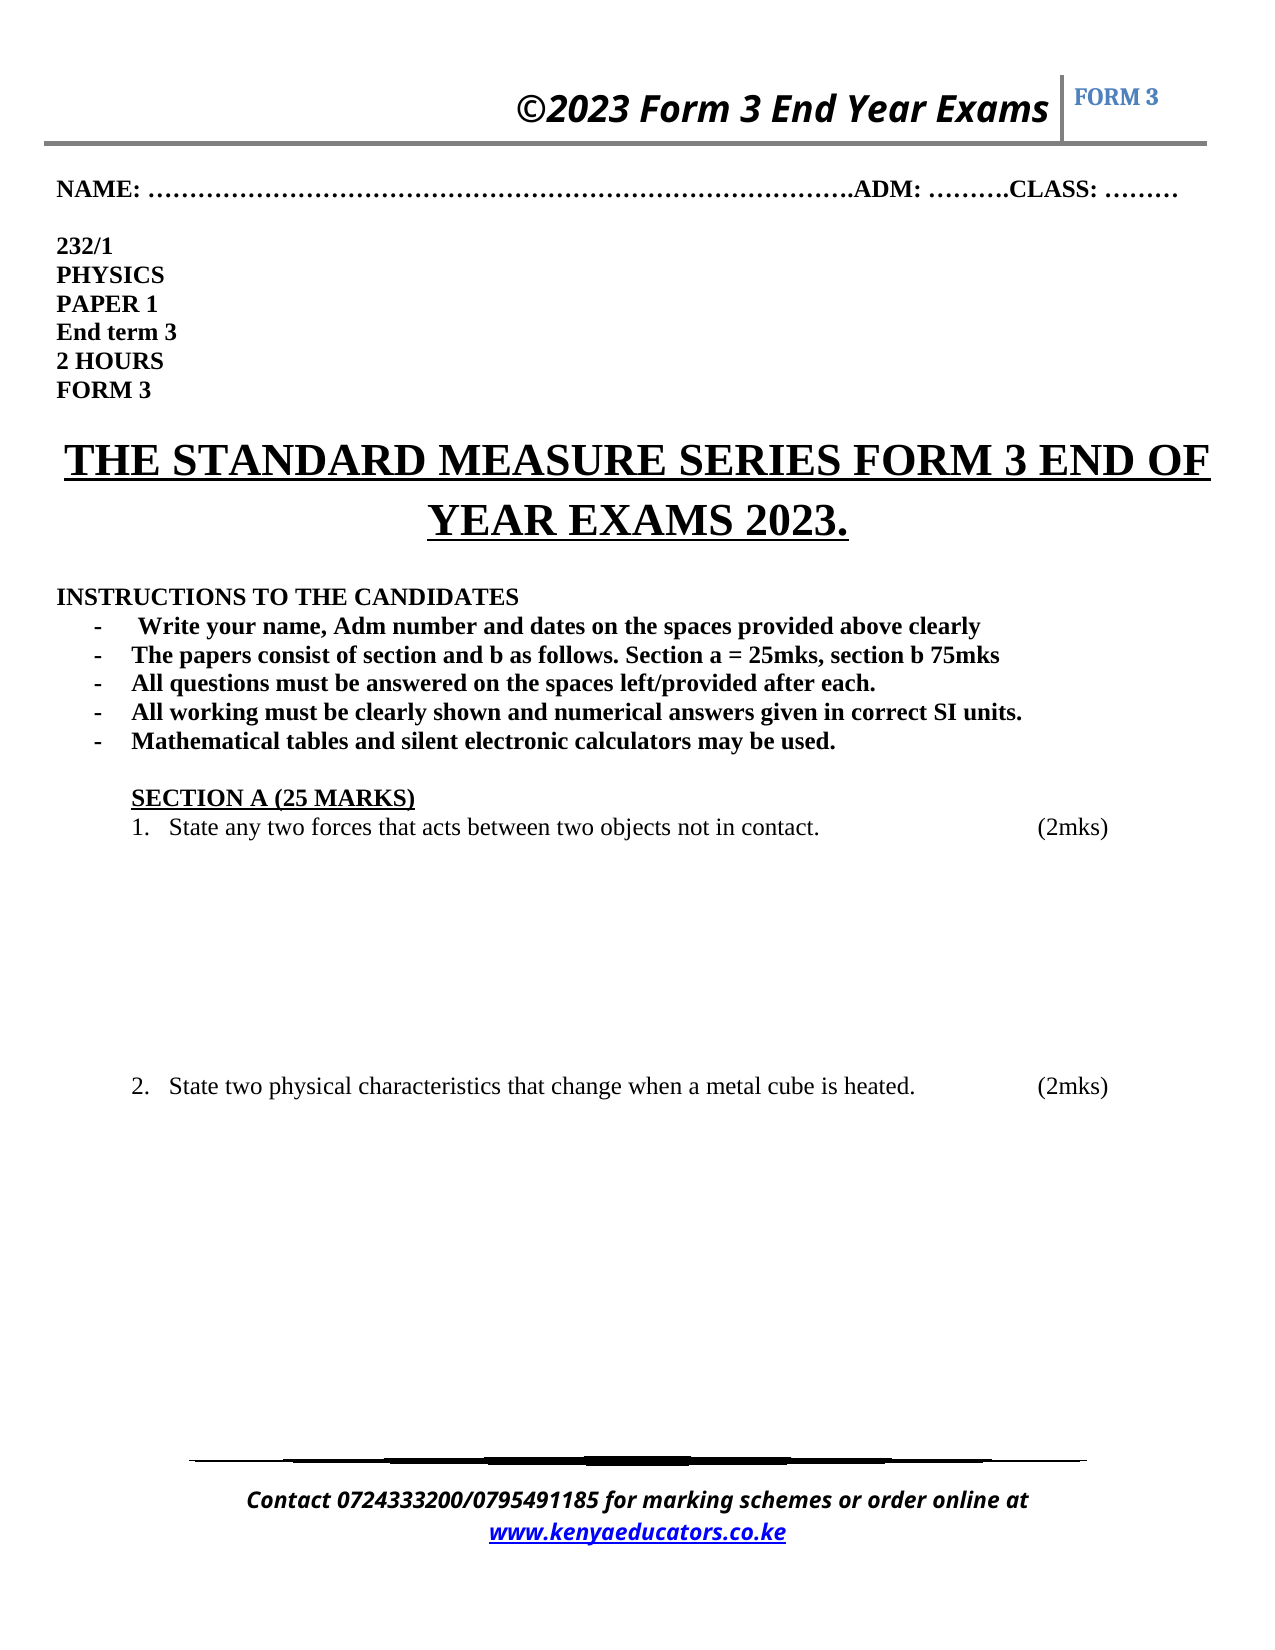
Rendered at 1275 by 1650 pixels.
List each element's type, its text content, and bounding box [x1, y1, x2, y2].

text NAME: ………………………………………………………………………….ADM: ……….CLASS: ……… [56, 174, 1219, 202]
list All working must be clearly shown and numerical answers given in correct SI units. [94, 697, 1219, 726]
text End term 3 [56, 317, 1219, 346]
list Write your name, Adm number and dates on the spaces provided above clearly [94, 611, 1219, 640]
text PHYSICS [56, 260, 1219, 289]
list State any two forces that acts between two objects not in contact. (2mks) [131, 812, 1219, 841]
text 2 HOURS [56, 346, 1219, 375]
list State two physical characteristics that change when a metal cube is heated. (2mks) [131, 1071, 1219, 1100]
text SECTION A (25 MARKS) [131, 783, 1219, 812]
text 232/1 [56, 231, 1219, 260]
text INSTRUCTIONS TO THE CANDIDATES [56, 582, 1219, 611]
list The papers consist of section and b as follows. Section a = 25mks, section b 75mks [94, 640, 1219, 668]
list All questions must be answered on the spaces left/provided after each. [94, 668, 1219, 697]
list Mathematical tables and silent electronic calculators may be used. [94, 726, 1219, 755]
text THE STANDARD MEASURE SERIES FORM 3 END OF YEAR EXAMS 2023. [56, 432, 1219, 546]
text PAPER 1 [56, 289, 1219, 317]
text FORM 3 [56, 375, 1219, 404]
